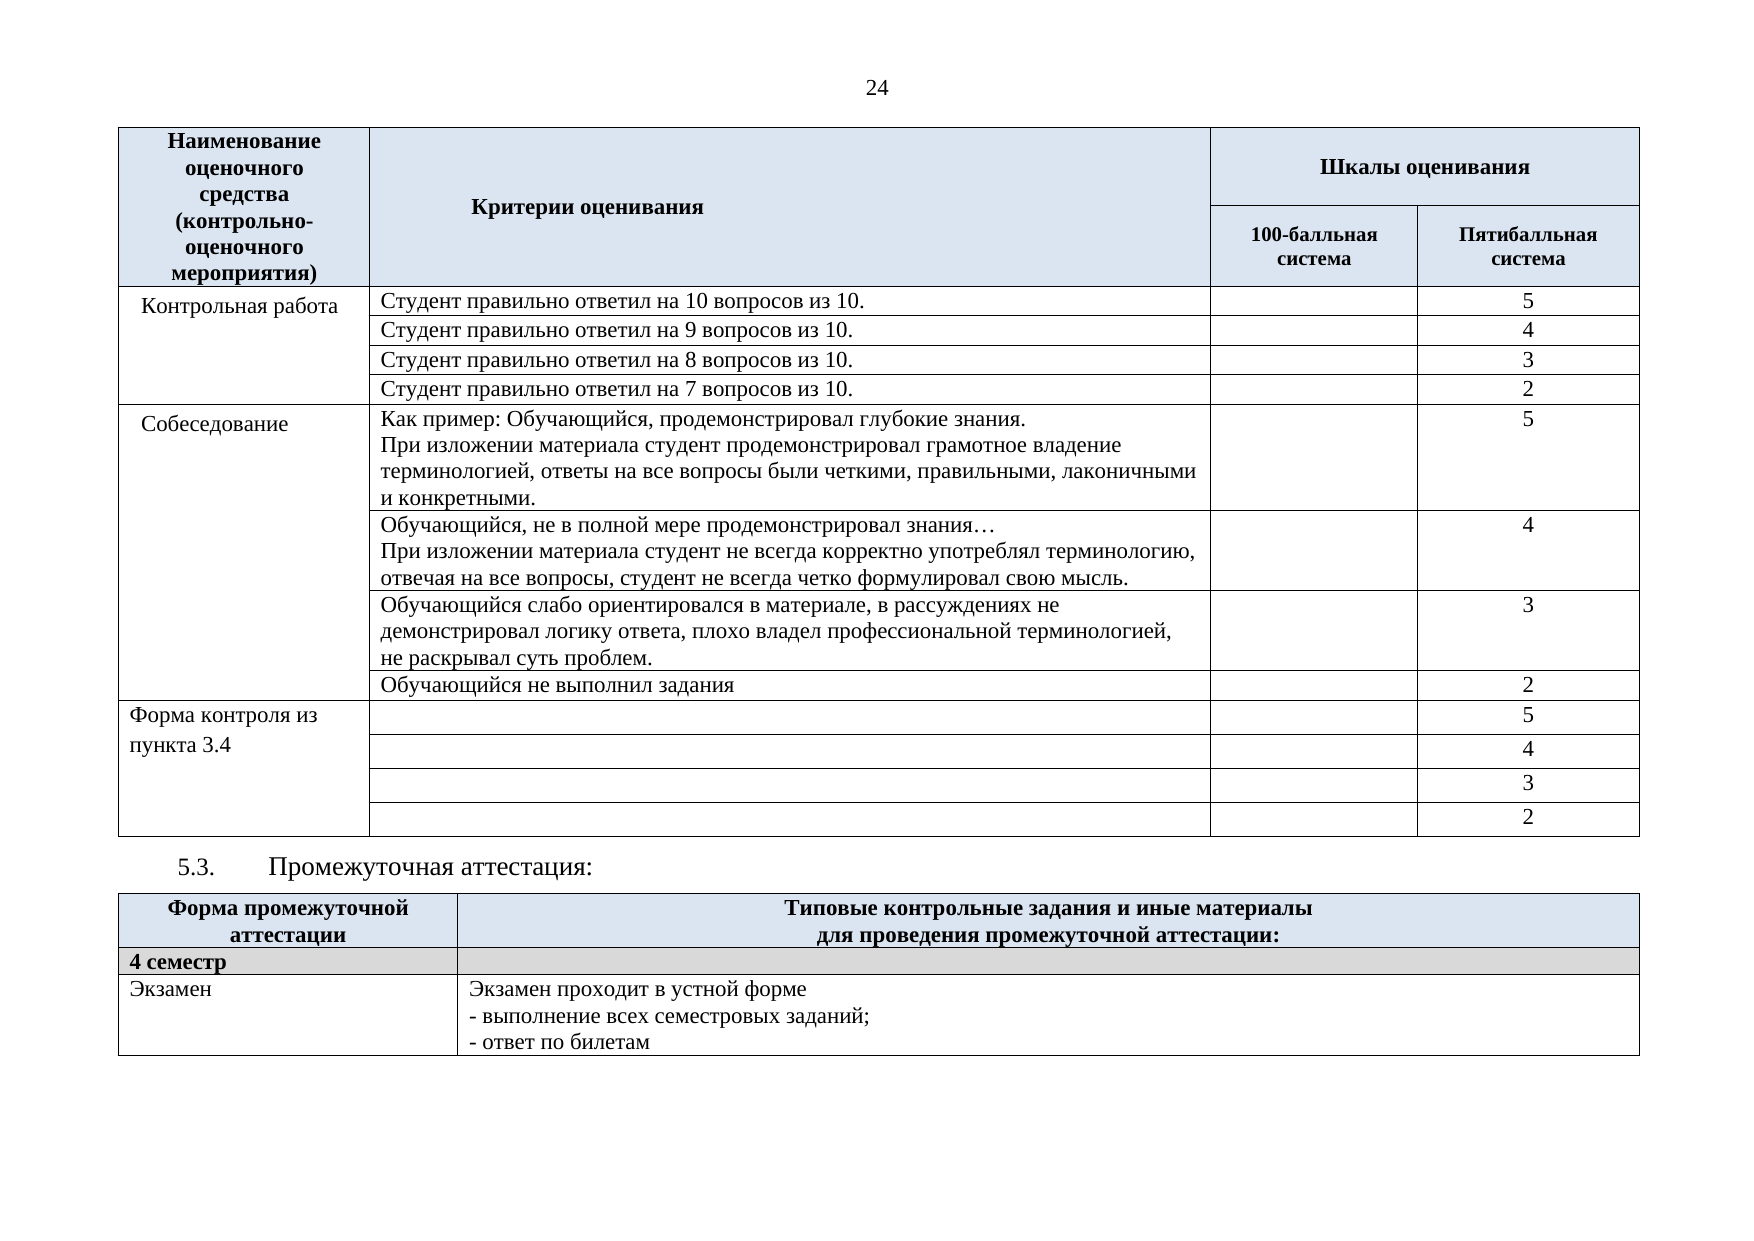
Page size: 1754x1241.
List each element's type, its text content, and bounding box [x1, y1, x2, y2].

table_header Шкалы оценивания [1211, 128, 1639, 205]
table_cell Студент правильно ответил на 7 вопросов из 10. [370, 375, 1210, 404]
table_cell 5 [1418, 405, 1639, 510]
table_cell 100-балльная система [1211, 206, 1417, 286]
table_cell 4 [1418, 316, 1639, 345]
table_cell Обучающийся, не в полной мере продемонстрировал знания… При изложении материала студент не всегда корректно употреблял терминологию, отвечая на все вопросы, студент не всегда четко формулировал свою мысль. [370, 511, 1210, 590]
table_cell [1211, 769, 1417, 802]
table_cell Обучающийся не выполнил задания [370, 671, 1210, 700]
table_cell Пятибалльная система [1418, 206, 1639, 286]
table_cell Студент правильно ответил на 8 вопросов из 10. [370, 346, 1210, 374]
table_cell [370, 769, 1210, 802]
table_cell 2 [1418, 803, 1639, 836]
table_cell Студент правильно ответил на 9 вопросов из 10. [370, 316, 1210, 345]
table_cell [1211, 511, 1417, 590]
list Промежуточная аттестация: [177, 849, 1636, 881]
table_cell Собеседование [119, 405, 369, 700]
table_cell Студент правильно ответил на 10 вопросов из 10. [370, 287, 1210, 315]
table_cell Контрольная работа [119, 287, 369, 404]
table_cell 2 [1418, 375, 1639, 404]
table_cell Обучающийся слабо ориентировался в материале, в рассуждениях не демонстрировал логику ответа, плохо владел профессиональной терминологией, не раскрывал суть проблем. [370, 591, 1210, 670]
table_cell [370, 735, 1210, 768]
table_cell 4 [1418, 511, 1639, 590]
table_header Типовые контрольные задания и иные материалы для проведения промежуточной аттестации: [458, 894, 1639, 947]
table_cell [1211, 701, 1417, 734]
table_cell 3 [1418, 346, 1639, 374]
table_cell 2 [1418, 671, 1639, 700]
table_cell 4 семестр [119, 948, 457, 974]
table_cell [1211, 591, 1417, 670]
table_cell [370, 803, 1210, 836]
table_cell Форма контроля из пункта 3.4 [119, 701, 369, 836]
table_cell 3 [1418, 769, 1639, 802]
table_cell [1211, 375, 1417, 404]
table_cell [1211, 803, 1417, 836]
table_cell [1211, 287, 1417, 315]
table_cell 3 [1418, 591, 1639, 670]
table_cell [370, 701, 1210, 734]
table_header Критерии оценивания [370, 128, 1210, 286]
table_cell [458, 948, 1639, 974]
table_cell Экзамен проходит в устной форме - выполнение всех семестровых заданий; - ответ по билетам [458, 975, 1639, 1054]
table_cell 4 [1418, 735, 1639, 768]
table_cell 5 [1418, 701, 1639, 734]
table_header Наименование оценочного средства (контрольно-оценочного мероприятия) [119, 128, 369, 286]
table_cell Экзамен [119, 975, 457, 1054]
table_header Форма промежуточной аттестации [119, 894, 457, 947]
table_cell [1211, 405, 1417, 510]
table_cell [1211, 735, 1417, 768]
table_cell Как пример: Обучающийся, продемонстрировал глубокие знания. При изложении материала студент продемонстрировал грамотное владение терминологией, ответы на все вопросы были четкими, правильными, лаконичными и конкретными. [370, 405, 1210, 510]
table_cell [1211, 316, 1417, 345]
table_cell 5 [1418, 287, 1639, 315]
table_cell [1211, 671, 1417, 700]
table_cell [1211, 346, 1417, 374]
